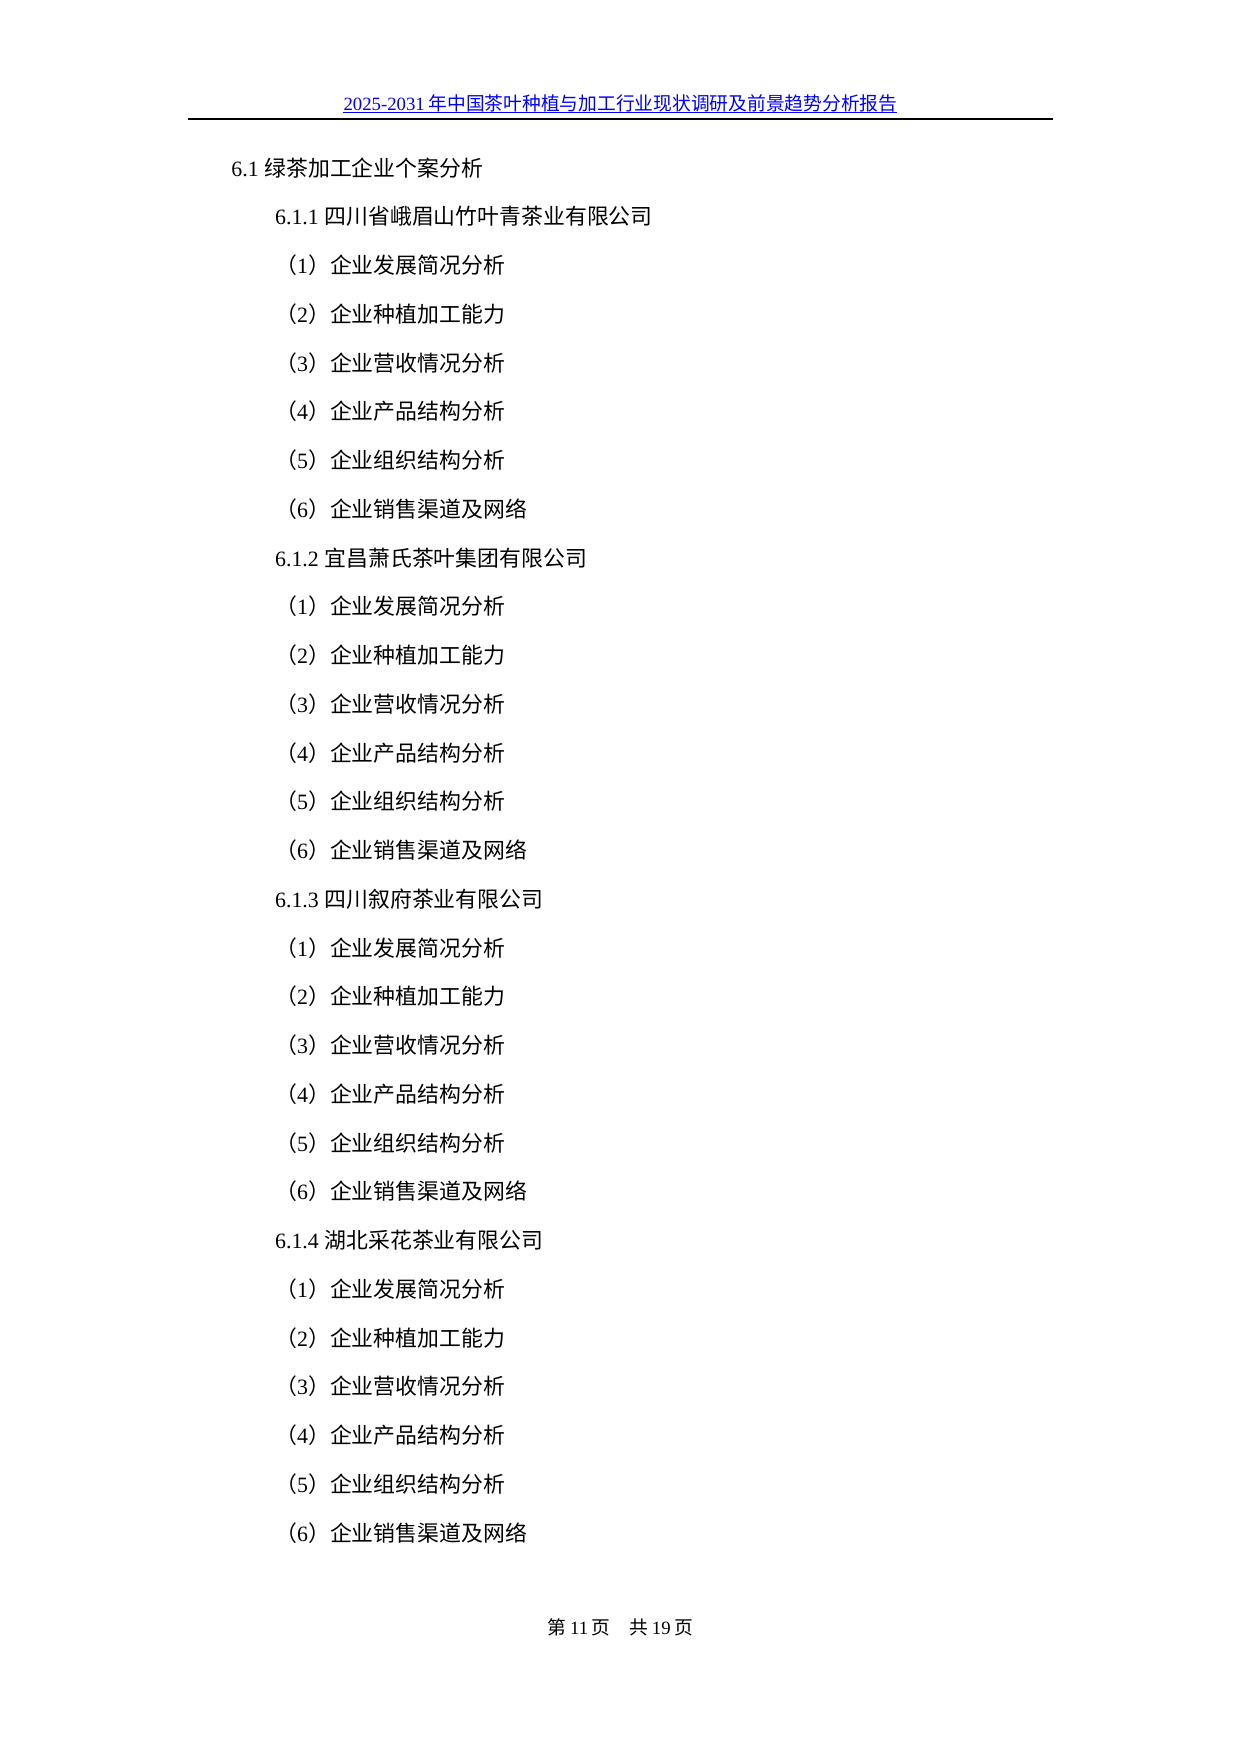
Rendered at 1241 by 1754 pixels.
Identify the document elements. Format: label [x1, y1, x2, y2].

text [187, 150, 1053, 1548]
